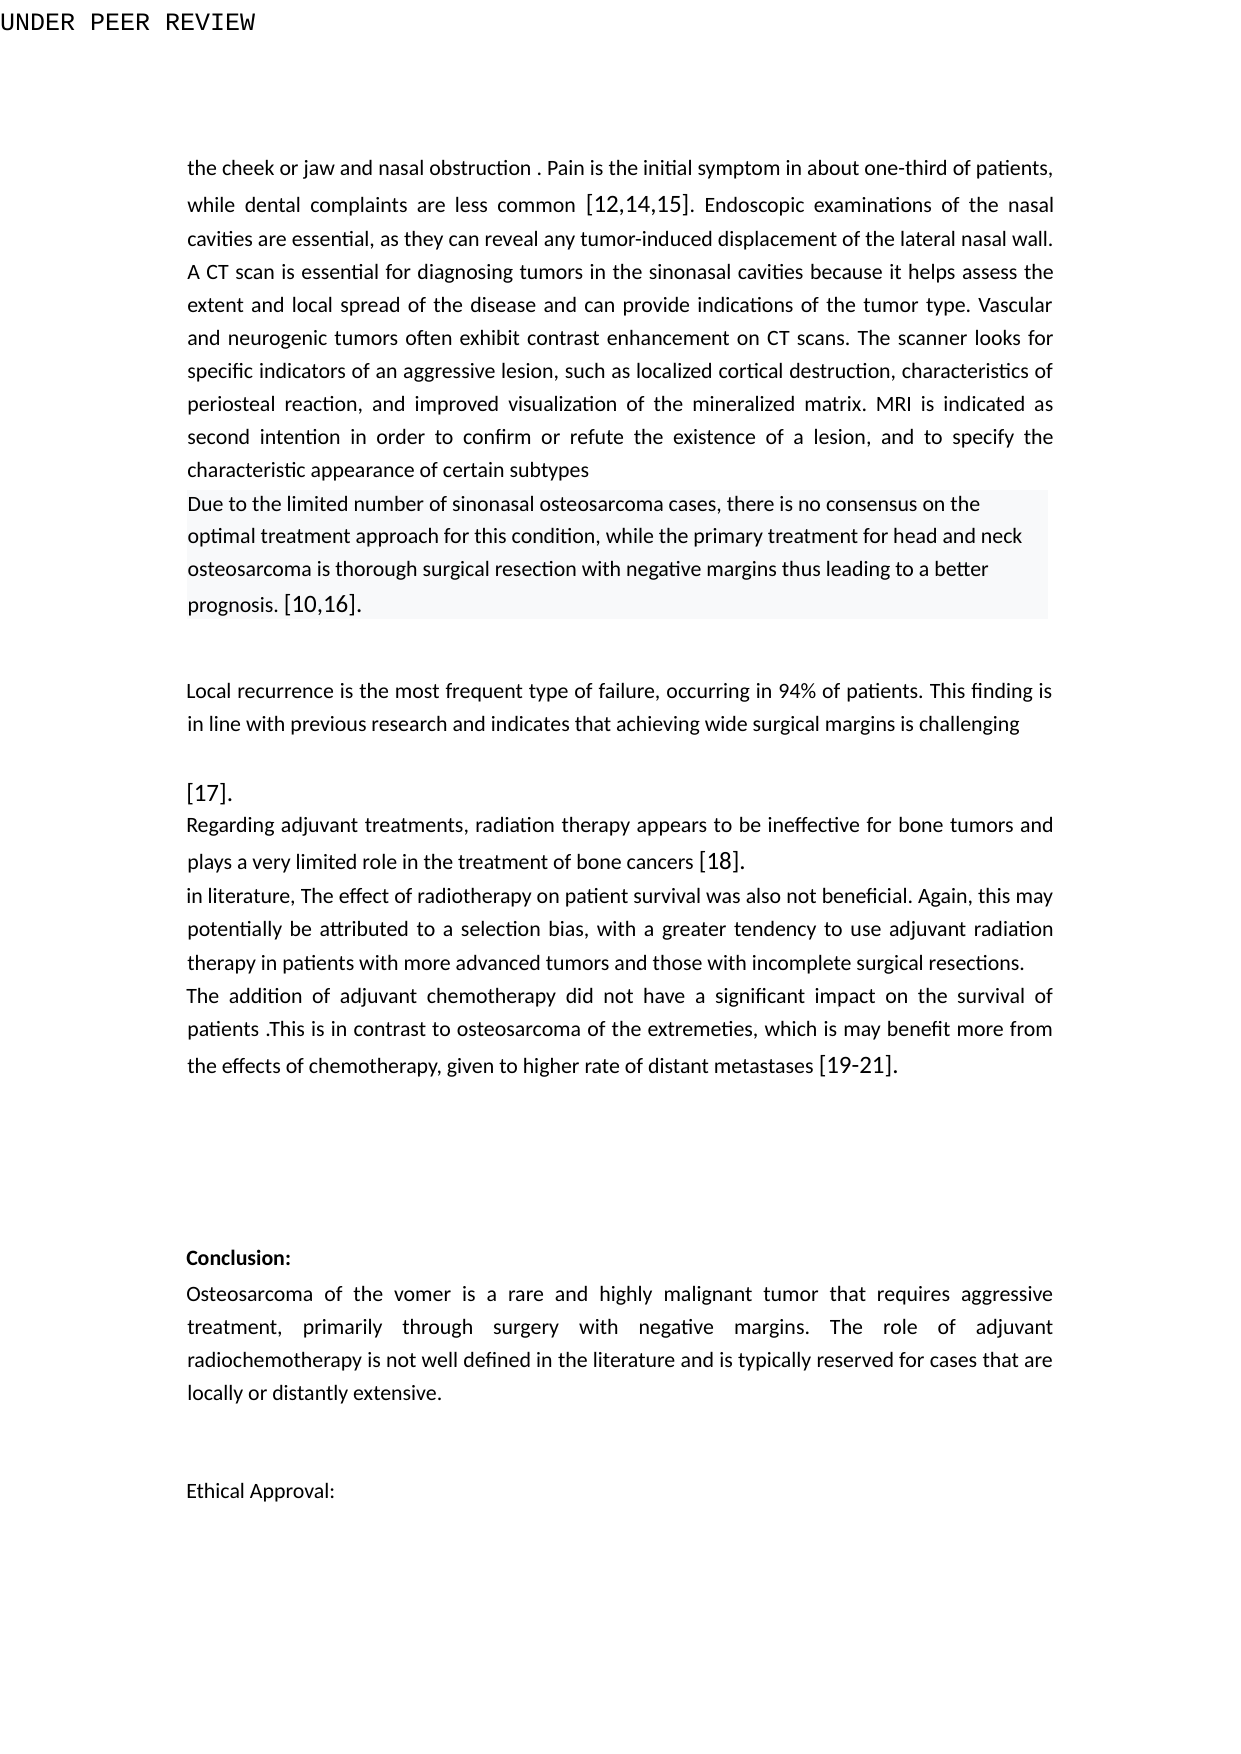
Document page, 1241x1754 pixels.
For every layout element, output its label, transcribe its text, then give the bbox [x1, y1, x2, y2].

text Local recurrence is the most frequent type of failure, occurring in 94% of patients. This finding is in line with previous research and indicates that achieving wide surgical margins is challenging [186, 677, 1054, 737]
text Regarding adjuvant treatments, radiation therapy appears to be ineffective for bone tumors and plays a very limited role in the treatment of bone cancers [18]. [186, 811, 1054, 875]
text The addition of adjuvant chemotherapy did not have a significant impact on the survival of patients .This is in contrast to osteosarcoma of the extremeties, which is may benefit more from the effects of chemotherapy, given to higher rate of distant metastases [19-21]. [186, 982, 1054, 1080]
text in literature, The effect of radiotherapy on patient survival was also not beneficial. Again, this may potentially be attributed to a selection bias, with a greater tendency to use adjuvant radiation therapy in patients with more advanced tumors and those with incomplete surgical resections. [186, 883, 1054, 975]
text Due to the limited number of sinonasal osteosarcoma cases, there is no consensus on the optimal treatment approach for this condition, while the primary treatment for head and neck osteosarcoma is thorough surgical resection with negative margins thus leading to a better prognosis. [10,16]. [187, 490, 1048, 619]
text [186, 154, 1054, 483]
text Ethical Approval: [186, 1478, 1054, 1504]
text Osteosarcoma of the vomer is a rare and highly malignant tumor that requires aggressive treatment, primarily through surgery with negative margins. The role of adjuvant radiochemotherapy is not well defined in the literature and is typically reserved for cases that are locally or distantly extensive. [186, 1280, 1054, 1406]
text Conclusion: [186, 1244, 1058, 1271]
text [17]. [186, 777, 1054, 808]
